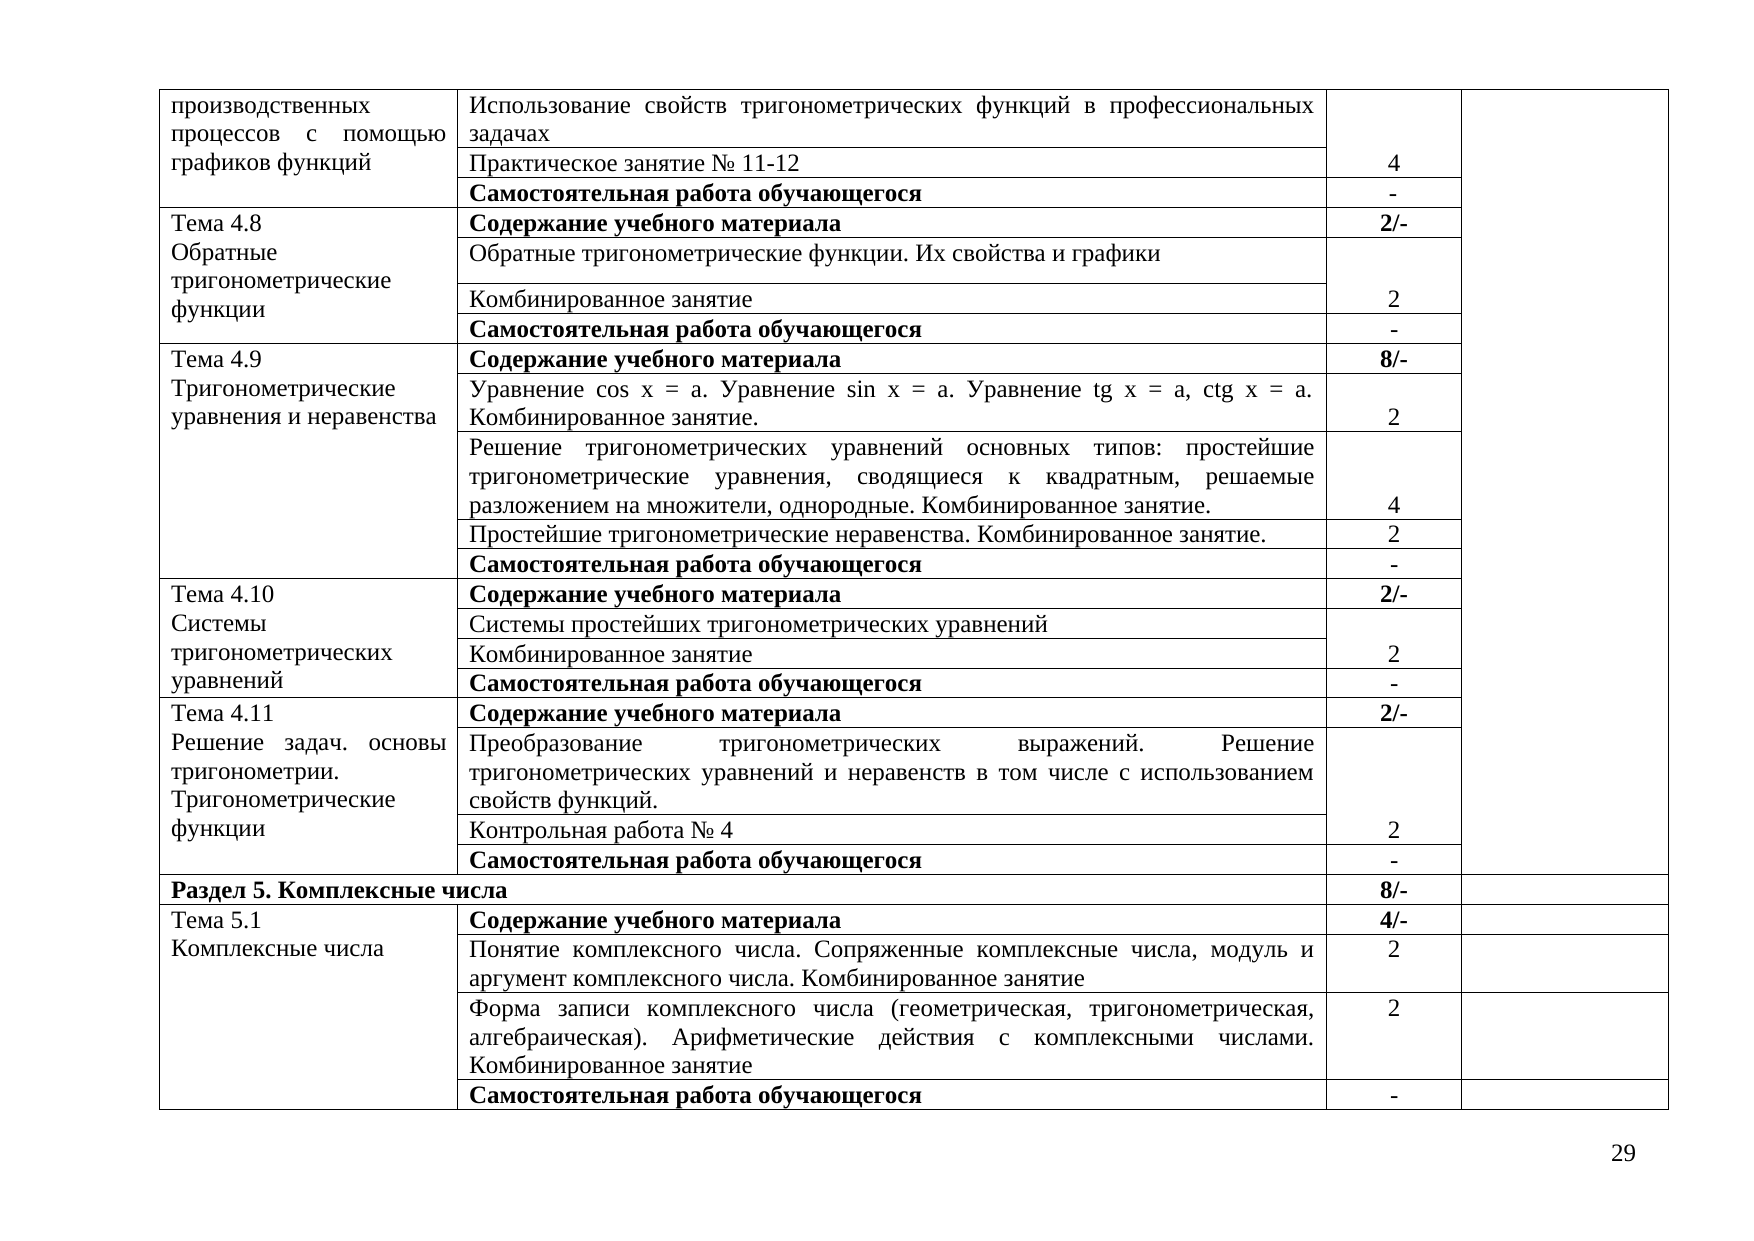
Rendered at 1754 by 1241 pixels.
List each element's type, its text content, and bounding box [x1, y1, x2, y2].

table_cell Обратные тригонометрические функции. Их свойства и графики [458, 238, 1326, 283]
table_cell Содержание учебного материала [458, 208, 1326, 237]
table_cell [1462, 1080, 1668, 1109]
table_cell Тема 4.9 Тригонометрические уравнения и неравенства [160, 344, 457, 578]
table_cell - [1327, 549, 1461, 578]
table_cell Самостоятельная работа обучающегося [458, 1080, 1326, 1109]
table_cell Тема 4.11 Решение задач. основы тригонометрии. Тригонометрические функции [160, 698, 457, 874]
table_cell Самостоятельная работа обучающегося [458, 845, 1326, 874]
table_cell Самостоятельная работа обучающегося [458, 549, 1326, 578]
table_cell Содержание учебного материала [458, 344, 1326, 373]
table_cell - [1327, 314, 1461, 343]
table_cell [1462, 905, 1668, 933]
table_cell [160, 90, 457, 207]
table_cell [1462, 935, 1668, 992]
table_cell Практическое занятие № 11-12 [458, 148, 1326, 177]
table_cell 8/- [1327, 875, 1461, 904]
table_cell 2/- [1327, 208, 1461, 237]
table_cell - [1327, 1080, 1461, 1109]
table_cell Содержание учебного материала [458, 698, 1326, 727]
table_cell Уравнение cos х = a. Уравнение sin x = a. Уравнение tg x = a, сtg x = a. Комбинированное занятие. [458, 374, 1326, 431]
table_cell Самостоятельная работа обучающегося [458, 178, 1326, 207]
table_cell Преобразование тригонометрических выражений. Решение тригонометрических уравнений и неравенств в том числе с использованием свойств функций. [458, 728, 1326, 814]
table_cell Простейшие тригонометрические неравенства. Комбинированное занятие. [458, 520, 1326, 548]
table_cell Форма записи комплексного числа (геометрическая, тригонометрическая, алгебраическая). Арифметические действия с комплексными числами. Комбинированное занятие [458, 993, 1326, 1079]
table_cell 4 [1327, 432, 1461, 518]
table_cell 4/- [1327, 905, 1461, 933]
table_cell 2 [1327, 374, 1461, 431]
table_cell - [1327, 178, 1461, 207]
table_cell Тема 4.8 Обратные тригонометрические функции [160, 208, 457, 343]
table_cell 2 [1327, 609, 1461, 667]
table_cell 4 [1327, 90, 1461, 177]
table_cell Самостоятельная работа обучающегося [458, 314, 1326, 343]
table_cell 2/- [1327, 698, 1461, 727]
table_cell 2 [1327, 935, 1461, 992]
table_cell Самостоятельная работа обучающегося [458, 669, 1326, 697]
table_cell Комбинированное занятие [458, 639, 1326, 667]
table_cell 8/- [1327, 344, 1461, 373]
table_cell 2 [1327, 238, 1461, 313]
table_cell 2 [1327, 993, 1461, 1079]
table_cell - [1327, 669, 1461, 697]
table_cell 2 [1327, 728, 1461, 844]
table_cell Контрольная работа № 4 [458, 815, 1326, 844]
table_cell Тема 4.10 Системы тригонометрических уравнений [160, 579, 457, 697]
table_cell Содержание учебного материала [458, 905, 1326, 933]
table_cell [1462, 875, 1668, 904]
table_cell [1462, 993, 1668, 1079]
table_cell Содержание учебного материала [458, 579, 1326, 608]
table_cell Решение тригонометрических уравнений основных типов: простейшие тригонометрические уравнения, сводящиеся к квадратным, решаемые разложением на множители, однородные. Комбинированное занятие. [458, 432, 1326, 518]
table_cell Раздел 5. Комплексные числа [160, 875, 1326, 904]
table_cell Понятие комплексного числа. Сопряженные комплексные числа, модуль и аргумент комплексного числа. Комбинированное занятие [458, 935, 1326, 992]
table_cell Тема 5.1 Комплексные числа [160, 905, 457, 1109]
table_cell 2 [1327, 520, 1461, 548]
table_cell Комбинированное занятие [458, 284, 1326, 313]
table_cell - [1327, 845, 1461, 874]
table_cell 2/- [1327, 579, 1461, 608]
table_cell Использование свойств тригонометрических функций в профессиональных задачах [458, 90, 1326, 147]
table_cell Системы простейших тригонометрических уравнений [458, 609, 1326, 638]
